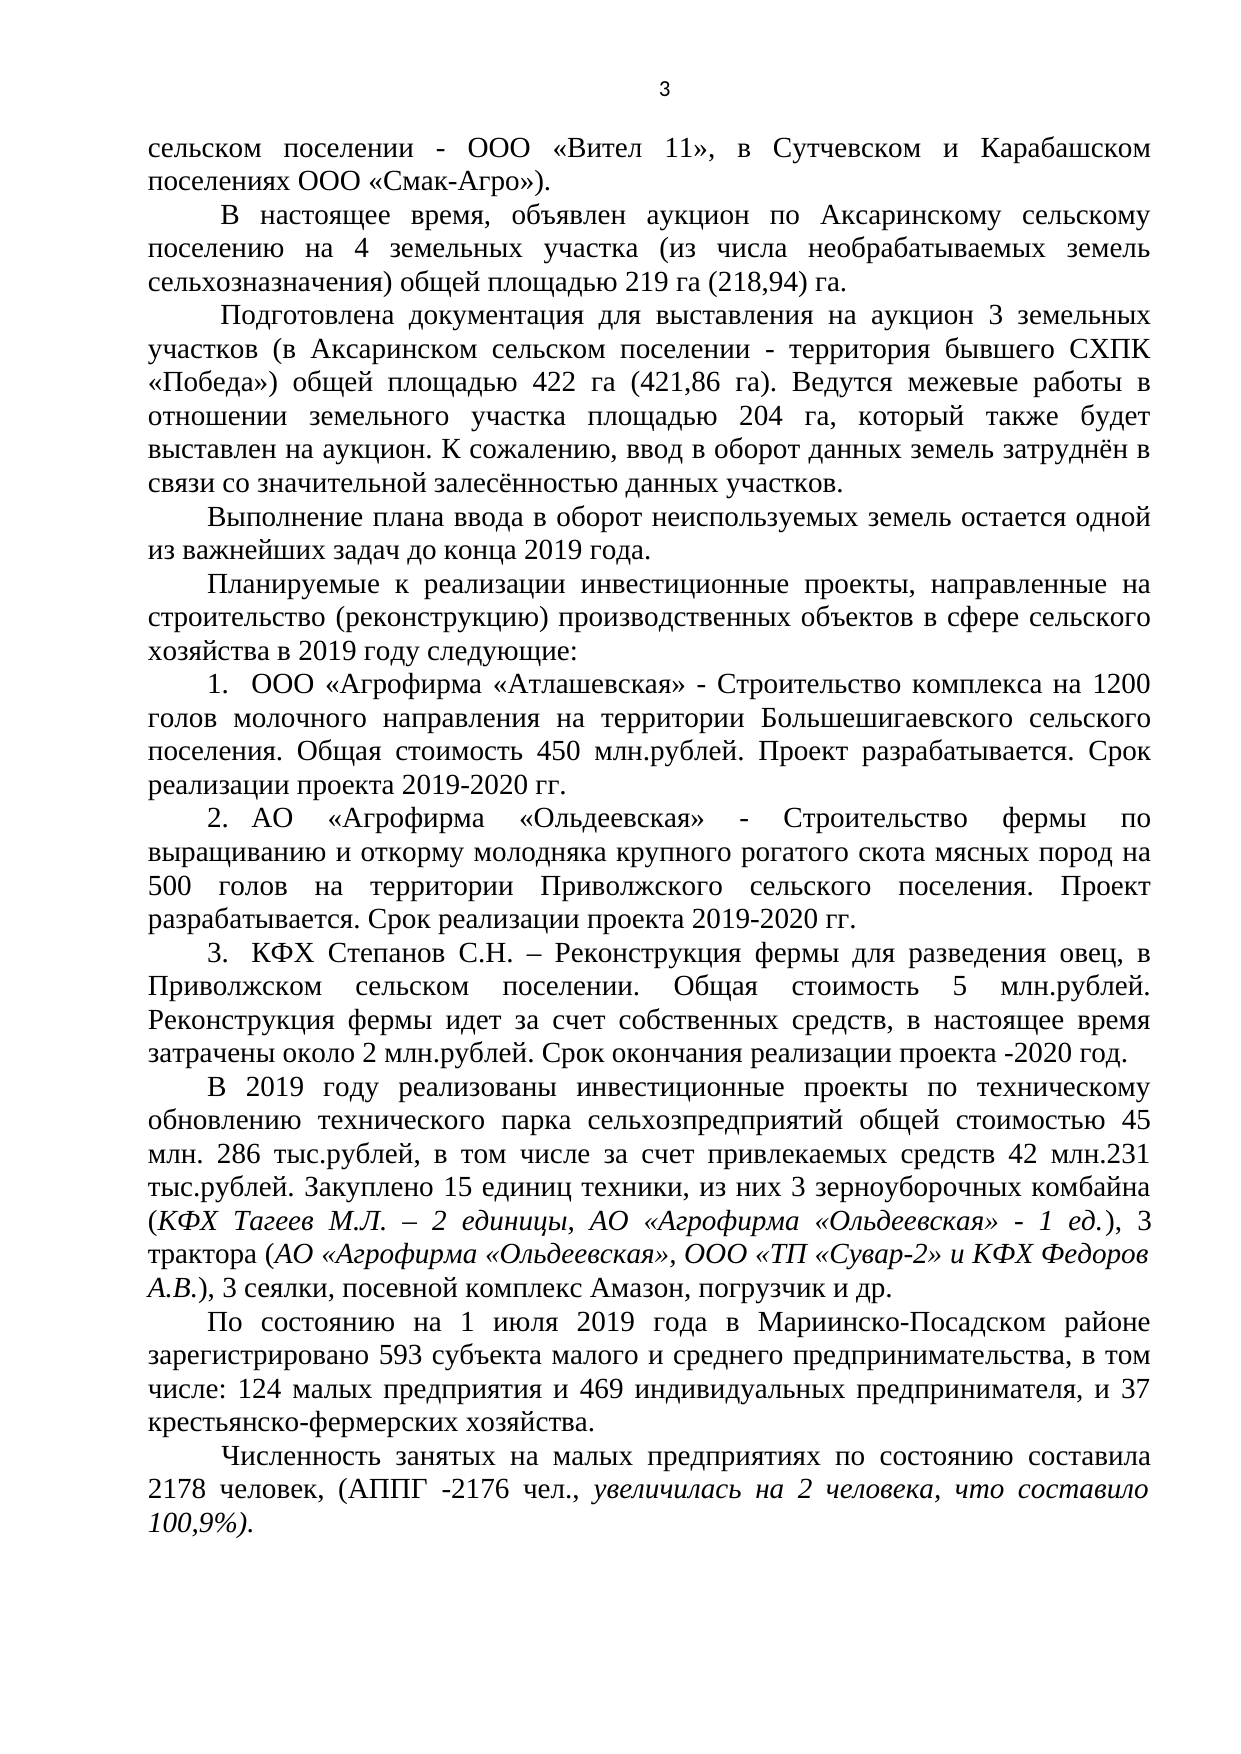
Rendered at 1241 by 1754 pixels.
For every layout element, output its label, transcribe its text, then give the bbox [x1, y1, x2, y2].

text В настоящее время, объявлен аукцион по Аксаринскому сельскому поселению на 4 земельных участка (из числа необрабатываемых земель сельхозназначения) общей площадью 219 га (218,94) га. [148, 197, 1152, 297]
text Выполнение плана ввода в оборот неиспользуемых земель остается одной из важнейших задач до конца 2019 года. [148, 499, 1152, 566]
text Подготовлена документация для выставления на аукцион 3 земельных участков (в Аксаринском сельском поселении - территория бывшего СХПК «Победа») общей площадью 422 га (421,86 га). Ведутся межевые работы в отношении земельного участка площадью 204 га, который также будет выставлен на аукцион. К сожалению, ввод в оборот данных земель затруднён в связи со значительной залесённостью данных участков. [148, 297, 1152, 499]
text В 2019 году реализованы инвестиционные проекты по техническому обновлению технического парка сельхозпредприятий общей стоимостью 45 млн. 286 тыс.рублей, в том числе за счет привлекаемых средств 42 млн.231 тыс.рублей. Закуплено 15 единиц техники, из них 3 зерноуборочных комбайна (КФХ Тагеев М.Л. – 2 единицы, АО «Агрофирма «Ольдеевская» - 1 ед.), 3 трактора (АО «Агрофирма «Ольдеевская», ООО «ТП «Сувар-2» и КФХ Федоров А.В.), 3 сеялки, посевной комплекс Амазон, погрузчик и др. [148, 1069, 1152, 1304]
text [148, 130, 1152, 197]
text По состоянию на 1 июля 2019 года в Мариинско-Посадском районе зарегистрировано 593 субъекта малого и среднего предпринимательства, в том числе: 124 малых предприятия и 469 индивидуальных предпринимателя, и 37 крестьянско-фермерских хозяйства. [148, 1304, 1152, 1438]
list КФХ Степанов С.Н. – Реконструкция фермы для разведения овец, в Приволжском сельском поселении. Общая стоимость 5 млн.рублей. Реконструкция фермы идет за счет собственных средств, в настоящее время затрачены около 2 млн.рублей. Срок окончания реализации проекта -2020 год. [148, 935, 1152, 1069]
text Планируемые к реализации инвестиционные проекты, направленные на строительство (реконструкцию) производственных объектов в сфере сельского хозяйства в 2019 году следующие: [148, 566, 1152, 666]
text Численность занятых на малых предприятиях по состоянию составила 2178 человек, (АППГ -2176 чел., увеличилась на 2 человека, что составило 100,9%). [148, 1438, 1152, 1538]
list ООО «Агрофирма «Атлашевская» - Строительство комплекса на 1200 голов молочного направления на территории Большешигаевского сельского поселения. Общая стоимость 450 млн.рублей. Проект разрабатывается. Срок реализации проекта 2019-2020 гг. [148, 666, 1152, 801]
list АО «Агрофирма «Ольдеевская» - Строительство фермы по выращиванию и откорму молодняка крупного рогатого скота мясных пород на 500 голов на территории Приволжского сельского поселения. Проект разрабатывается. Срок реализации проекта 2019-2020 гг. [148, 801, 1152, 935]
